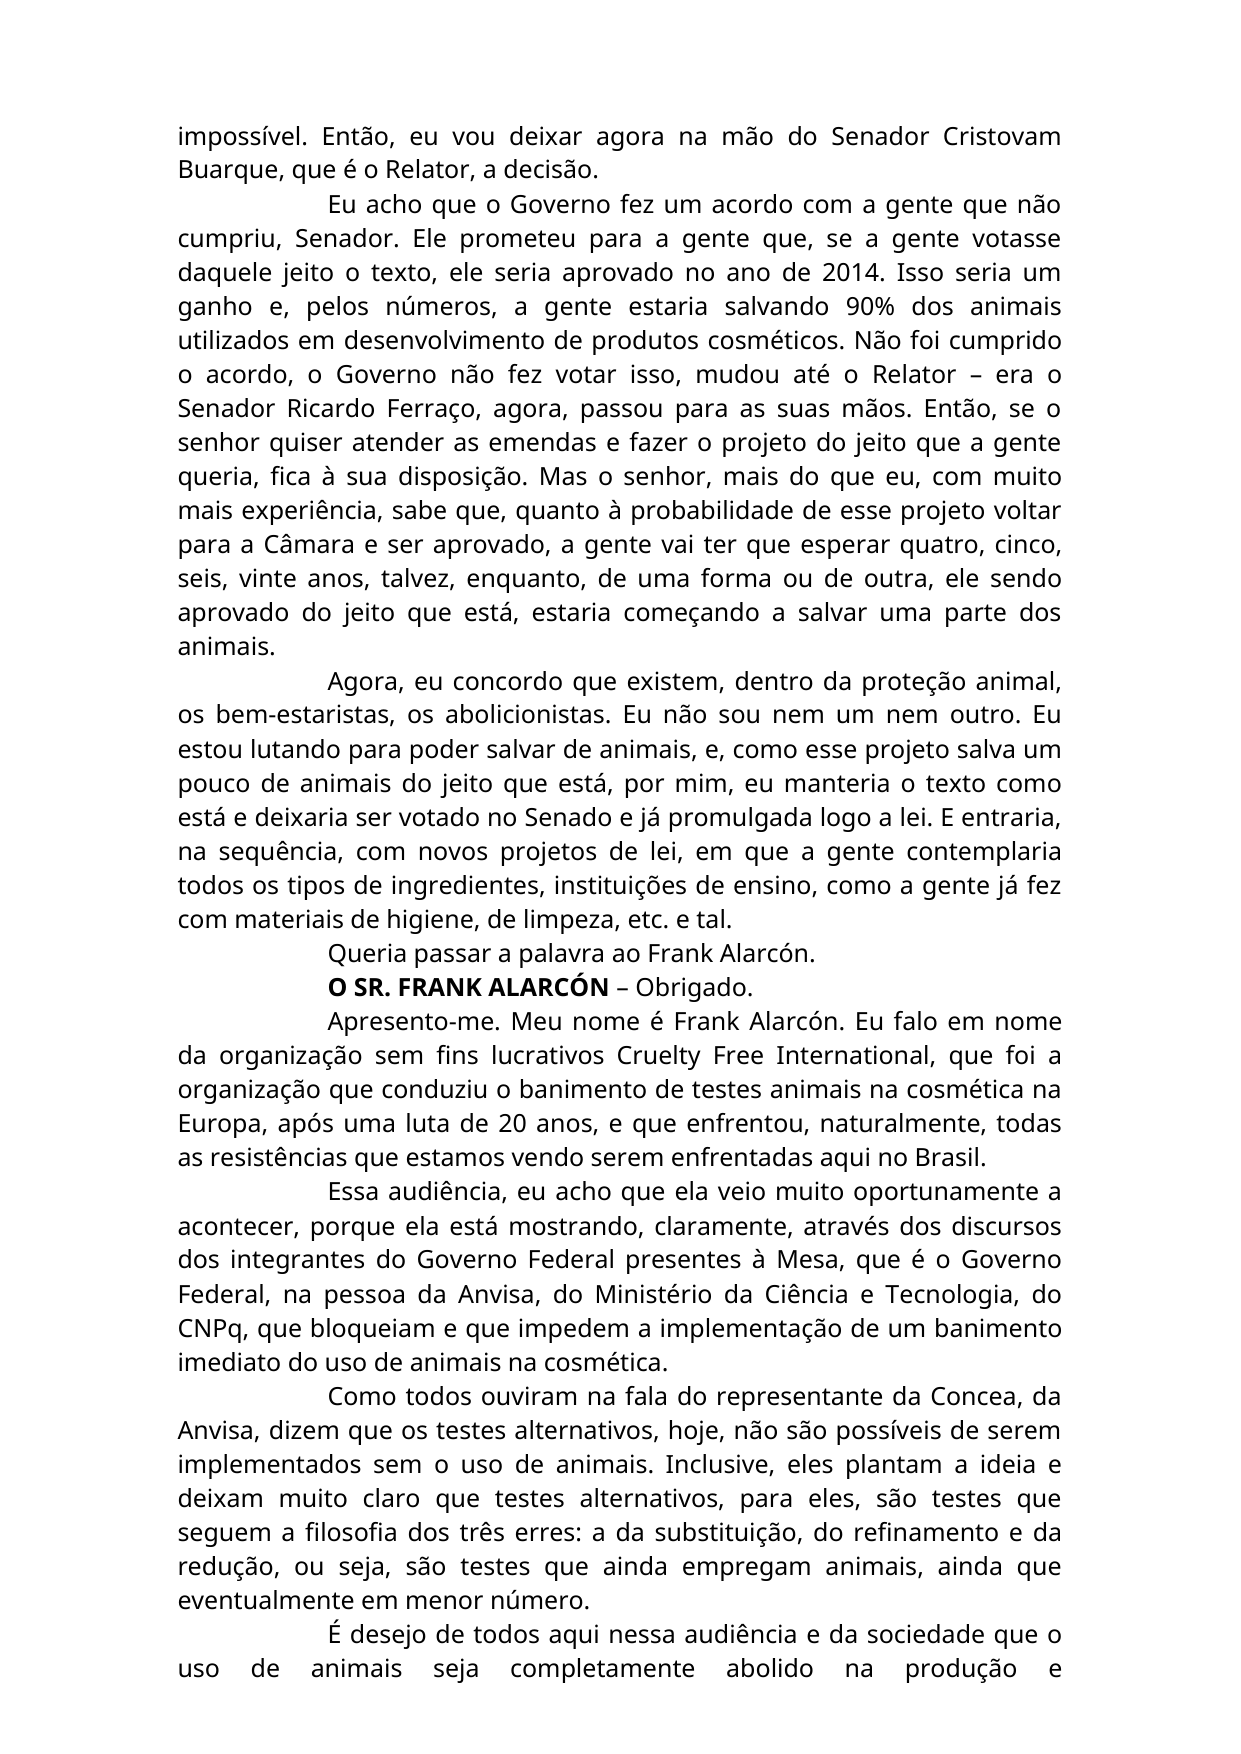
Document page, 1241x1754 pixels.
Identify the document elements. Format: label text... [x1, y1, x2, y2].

text Apresento-me. Meu nome é Frank Alarcón. Eu falo em nome da organização sem fins lucrativos Cruelty Free International, que foi a organização que conduziu o banimento de testes animais na cosmética na Europa, após uma luta de 20 anos, e que enfrentou, naturalmente, todas as resistências que estamos vendo serem enfrentadas aqui no Brasil. [177, 1004, 1063, 1174]
text O SR. FRANK ALARCÓN – Obrigado. [177, 970, 1063, 1004]
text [177, 118, 1063, 186]
text Essa audiência, eu acho que ela veio muito oportunamente a acontecer, porque ela está mostrando, claramente, através dos discursos dos integrantes do Governo Federal presentes à Mesa, que é o Governo Federal, na pessoa da Anvisa, do Ministério da Ciência e Tecnologia, do CNPq, que bloqueiam e que impedem a implementação de um banimento imediato do uso de animais na cosmética. [177, 1174, 1063, 1378]
text Queria passar a palavra ao Frank Alarcón. [177, 936, 1063, 970]
text Agora, eu concordo que existem, dentro da proteção animal, os bem-estaristas, os abolicionistas. Eu não sou nem um nem outro. Eu estou lutando para poder salvar de animais, e, como esse projeto salva um pouco de animais do jeito que está, por mim, eu manteria o texto como está e deixaria ser votado no Senado e já promulgada logo a lei. E entraria, na sequência, com novos projetos de lei, em que a gente contemplaria todos os tipos de ingredientes, instituições de ensino, como a gente já fez com materiais de higiene, de limpeza, etc. e tal. [177, 663, 1063, 936]
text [177, 1617, 1063, 1685]
text Como todos ouviram na fala do representante da Concea, da Anvisa, dizem que os testes alternativos, hoje, não são possíveis de serem implementados sem o uso de animais. Inclusive, eles plantam a ideia e deixam muito claro que testes alternativos, para eles, são testes que seguem a filosofia dos três erres: a da substituição, do refinamento e da redução, ou seja, são testes que ainda empregam animais, ainda que eventualmente em menor número. [177, 1378, 1063, 1617]
text Eu acho que o Governo fez um acordo com a gente que não cumpriu, Senador. Ele prometeu para a gente que, se a gente votasse daquele jeito o texto, ele seria aprovado no ano de 2014. Isso seria um ganho e, pelos números, a gente estaria salvando 90% dos animais utilizados em desenvolvimento de produtos cosméticos. Não foi cumprido o acordo, o Governo não fez votar isso, mudou até o Relator – era o Senador Ricardo Ferraço, agora, passou para as suas mãos. Então, se o senhor quiser atender as emendas e fazer o projeto do jeito que a gente queria, fica à sua disposição. Mas o senhor, mais do que eu, com muito mais experiência, sabe que, quanto à probabilidade de esse projeto voltar para a Câmara e ser aprovado, a gente vai ter que esperar quatro, cinco, seis, vinte anos, talvez, enquanto, de uma forma ou de outra, ele sendo aprovado do jeito que está, estaria começando a salvar uma parte dos animais. [177, 186, 1063, 663]
